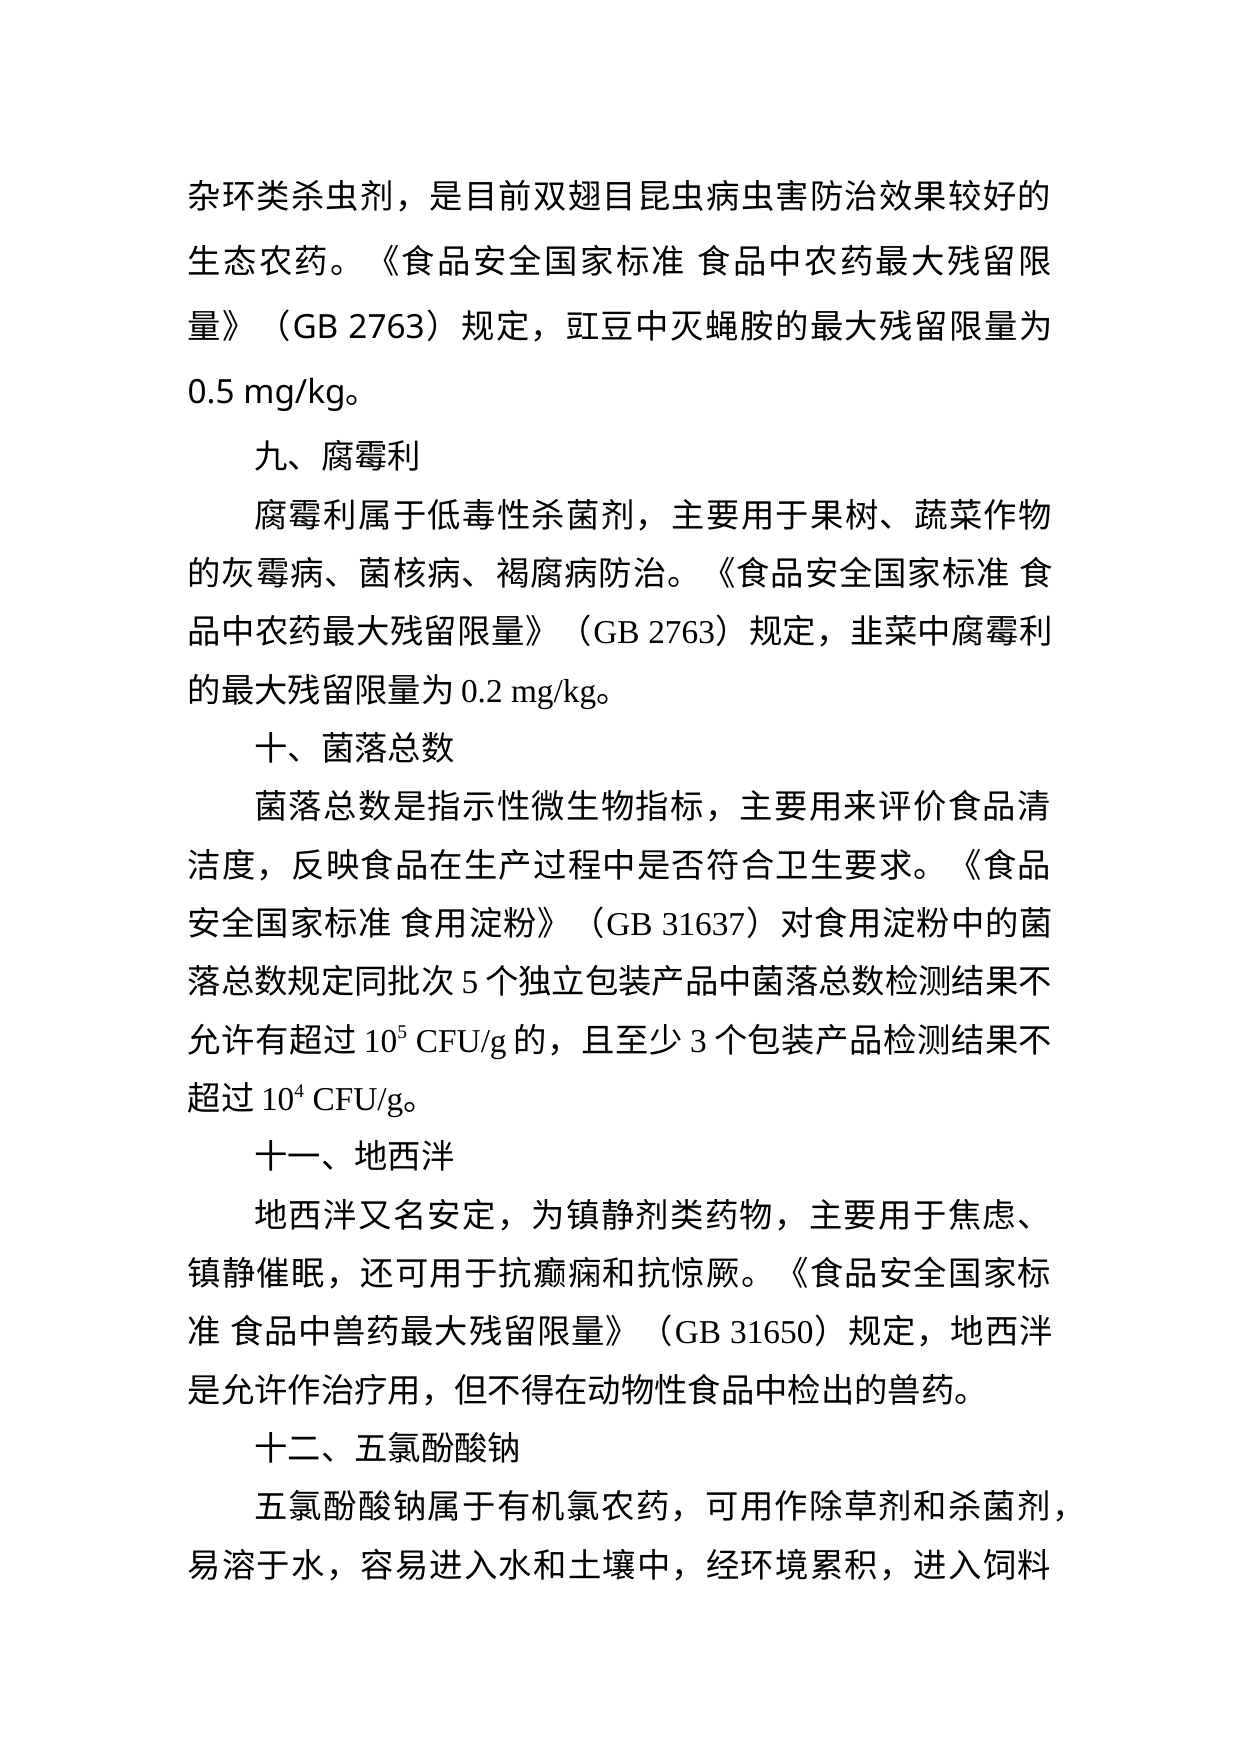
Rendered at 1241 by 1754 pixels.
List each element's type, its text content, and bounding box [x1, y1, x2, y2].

text 腐霉利属于低毒性杀菌剂，主要用于果树、蔬菜作物的灰霉病、菌核病、褐腐病防治。《食品安全国家标准 食品中农药最大残留限量》（GB 2763）规定，韭菜中腐霉利的最大残留限量为0.2 mg/kg。 [187, 480, 1053, 714]
list 腐霉利 [187, 422, 1053, 480]
text 地西泮又名安定，为镇静剂类药物，主要用于焦虑、镇静催眠，还可用于抗癫痫和抗惊厥。《食品安全国家标准 食品中兽药最大残留限量》（GB 31650）规定，地西泮是允许作治疗用，但不得在动物性食品中检出的兽药。 [187, 1180, 1053, 1414]
list 五氯酚酸钠 [187, 1414, 1053, 1472]
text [187, 1472, 1053, 1589]
list 菌落总数 [187, 714, 1053, 772]
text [187, 162, 1053, 422]
list 地西泮 [187, 1122, 1053, 1180]
text 菌落总数是指示性微生物指标，主要用来评价食品清洁度，反映食品在生产过程中是否符合卫生要求。《食品安全国家标准 食用淀粉》（GB 31637）对食用淀粉中的菌落总数规定同批次5个独立包装产品中菌落总数检测结果不允许有超过105 CFU/g的，且至少3个包装产品检测结果不超过104 CFU/g。 [187, 772, 1053, 1122]
